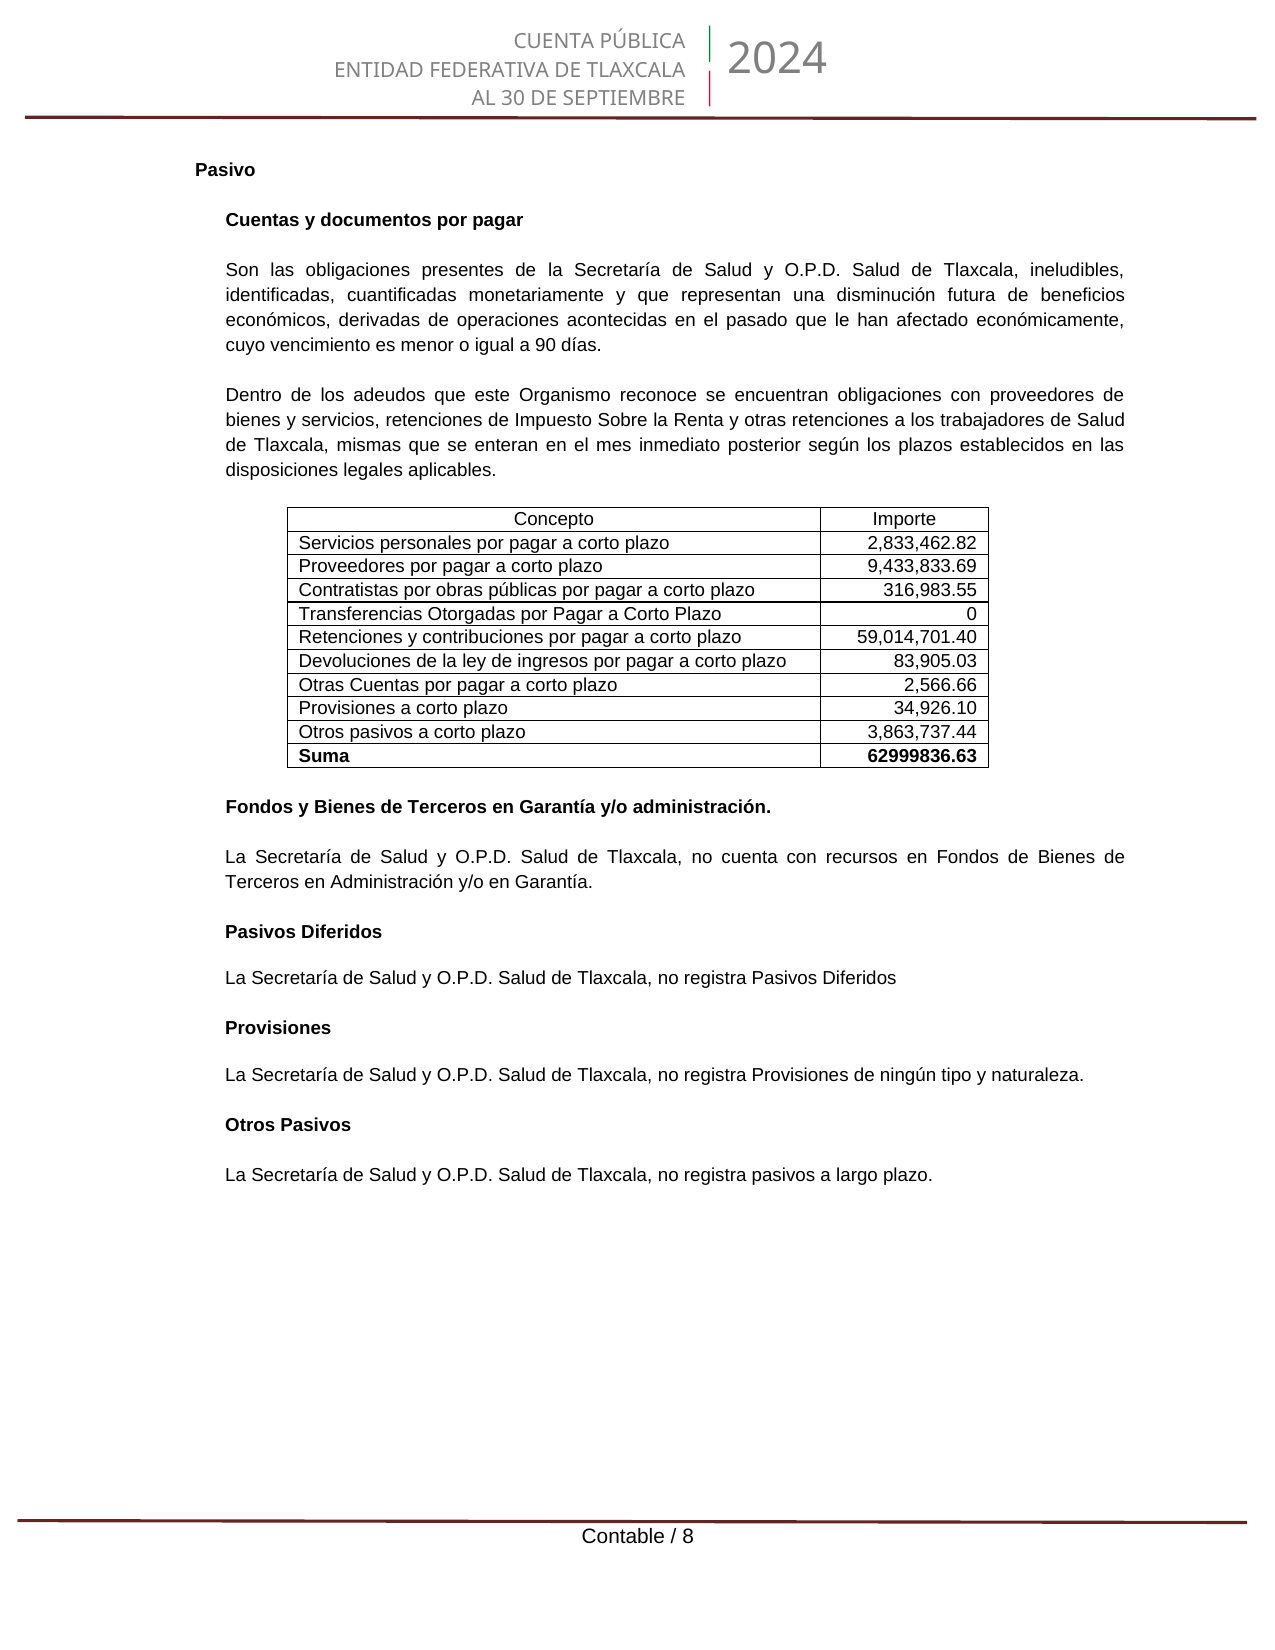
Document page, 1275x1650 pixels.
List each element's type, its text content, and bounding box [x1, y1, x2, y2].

text La Secretaría de Salud y O.P.D. Salud de Tlaxcala, no registra Provisiones de ningún tipo y naturaleza. [180, 1061, 1125, 1086]
text Dentro de los adeudos que este Organismo reconoce se encuentran obligaciones con proveedores de bienes y servicios, retenciones de Impuesto Sobre la Renta y otras retenciones a los trabajadores de Salud de Tlaxcala, mismas que se enteran en el mes inmediato posterior según los plazos establecidos en las disposiciones legales aplicables. [225, 382, 1125, 482]
table_cell 316,983.55 [821, 579, 988, 601]
table_cell 75,584,116.69 [821, 744, 988, 767]
table_cell Devoluciones de la ley de ingresos por pagar a corto plazo [288, 650, 820, 672]
table_cell 34,926.10 [821, 697, 988, 720]
table_cell Proveedores por pagar a corto plazo [288, 555, 820, 578]
table_header Concepto [288, 508, 820, 531]
table_cell Otras Cuentas por pagar a corto plazo [288, 674, 820, 696]
table_cell 0 [821, 603, 988, 625]
text Cuentas y documentos por pagar [225, 207, 1125, 232]
table_cell 2,566.66 [821, 674, 988, 696]
table_cell Otros pasivos a corto plazo [288, 721, 820, 743]
text Fondos y Bienes de Terceros en Garantía y/o administración. [225, 793, 1125, 818]
table_cell Provisiones a corto plazo [288, 697, 820, 720]
text La Secretaría de Salud y O.P.D. Salud de Tlaxcala, no registra pasivos a largo plazo. [180, 1161, 1125, 1186]
table_cell Retenciones y contribuciones por pagar a corto plazo [288, 626, 820, 649]
table_header Importe [821, 508, 988, 531]
table_cell 9,433,833.69 [821, 555, 988, 578]
text Otros Pasivos [180, 1111, 1125, 1136]
table_cell Servicios personales por pagar a corto plazo [288, 532, 820, 554]
table_cell Contratistas por obras públicas por pagar a corto plazo [288, 579, 820, 601]
table_cell 2,833,462.82 [821, 532, 988, 554]
text La Secretaría de Salud y O.P.D. Salud de Tlaxcala, no registra Pasivos Diferidos [180, 964, 1125, 989]
table_cell 59,014,701.40 [821, 626, 988, 649]
table_cell Suma [288, 744, 820, 767]
text La Secretaría de Salud y O.P.D. Salud de Tlaxcala, no cuenta con recursos en Fondos de Bienes de Terceros en Administración y/o en Garantía. [180, 843, 1125, 893]
table_cell Transferencias Otorgadas por Pagar a Corto Plazo [288, 603, 820, 625]
table_cell 83,905.03 [821, 650, 988, 672]
picture [702, 14, 723, 110]
text Son las obligaciones presentes de la Secretaría de Salud y O.P.D. Salud de Tlaxcala, ineludibles, identificadas, cuantificadas monetariamente y que representan una disminución futura de beneficios económicos, derivadas de operaciones acontecidas en el pasado que le han afectado económicamente, cuyo vencimiento es menor o igual a 90 días. [225, 257, 1125, 357]
text Pasivos Diferidos [180, 918, 1125, 943]
table_cell 3,863,737.44 [821, 721, 988, 743]
text Provisiones [180, 1014, 1125, 1039]
text Pasivo [150, 157, 1125, 182]
